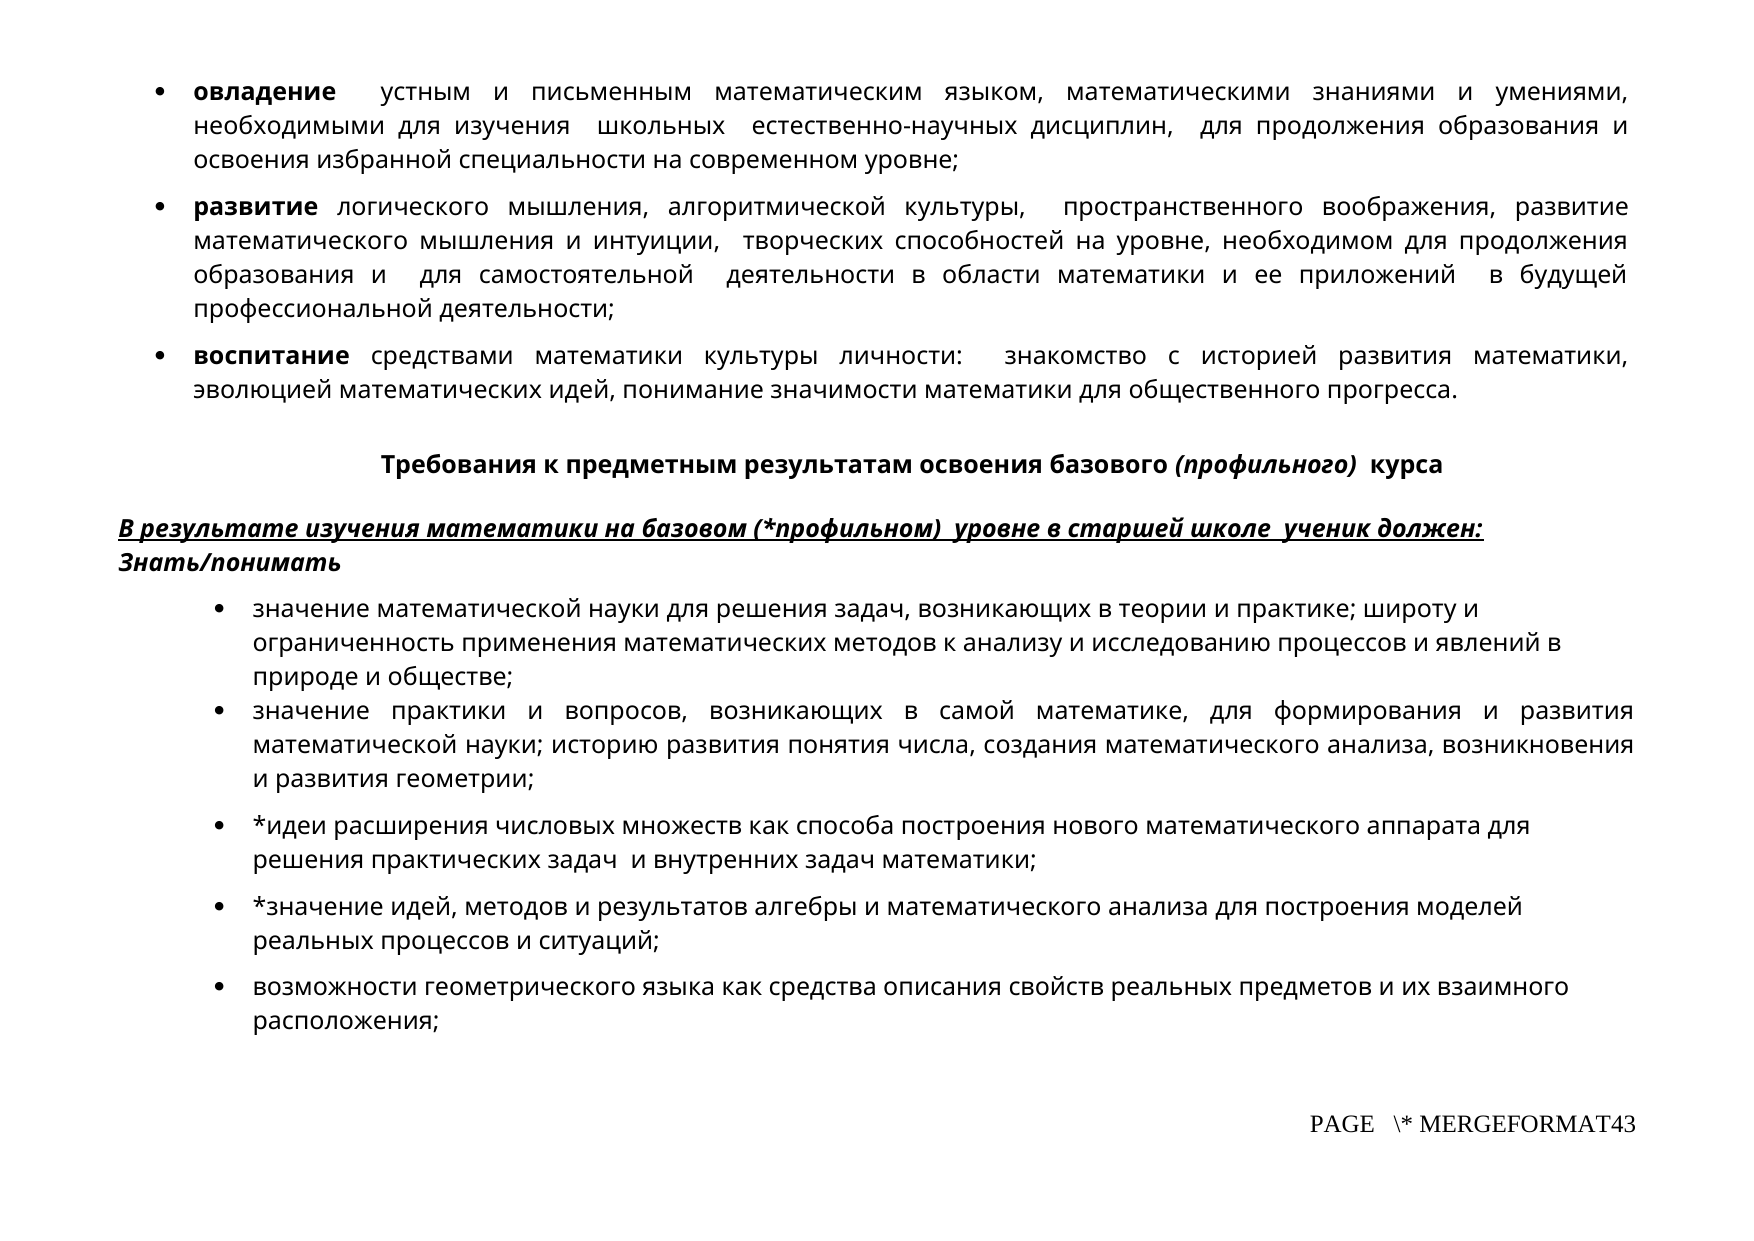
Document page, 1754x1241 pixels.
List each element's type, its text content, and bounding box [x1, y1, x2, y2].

text Знать/понимать [118, 544, 1636, 578]
text В результате изучения математики на базовом (*профильном) уровне в старшей школе ученик должен: [118, 510, 1636, 544]
list *значение идей, методов и результатов алгебры и математического анализа для построения моделей реальных процессов и ситуаций; [215, 888, 1636, 956]
list овладение устным и письменным математическим языком, математическими знаниями и умениями, необходимыми для изучения школьных естественно-научных дисциплин, для продолжения образования и освоения избранной специальности на современном уровне; [156, 74, 1630, 176]
list воспитание средствами математики культуры личности: знакомство с историей развития математики, эволюцией математических идей, понимание значимости математики для общественного прогресса. [156, 337, 1630, 405]
text Требования к предметным результатам освоения базового (профильного) курса [118, 447, 1630, 481]
list значение математической науки для решения задач, возникающих в теории и практике; широту и ограниченность применения математических методов к анализу и исследованию процессов и явлений в природе и обществе; [215, 591, 1636, 693]
list возможности геометрического языка как средства описания свойств реальных предметов и их взаимного расположения; [215, 969, 1636, 1037]
list значение практики и вопросов, возникающих в самой математике, для формирования и развития математической науки; историю развития понятия числа, создания математического анализа, возникновения и развития геометрии; [215, 693, 1636, 795]
list *идеи расширения числовых множеств как способа построения нового математического аппарата для решения практических задач и внутренних задач математики; [215, 808, 1636, 876]
list развитие логического мышления, алгоритмической культуры, пространственного воображения, развитие математического мышления и интуиции, творческих способностей на уровне, необходимом для продолжения образования и для самостоятельной деятельности в области математики и ее приложений в будущей профессиональной деятельности; [156, 188, 1630, 325]
